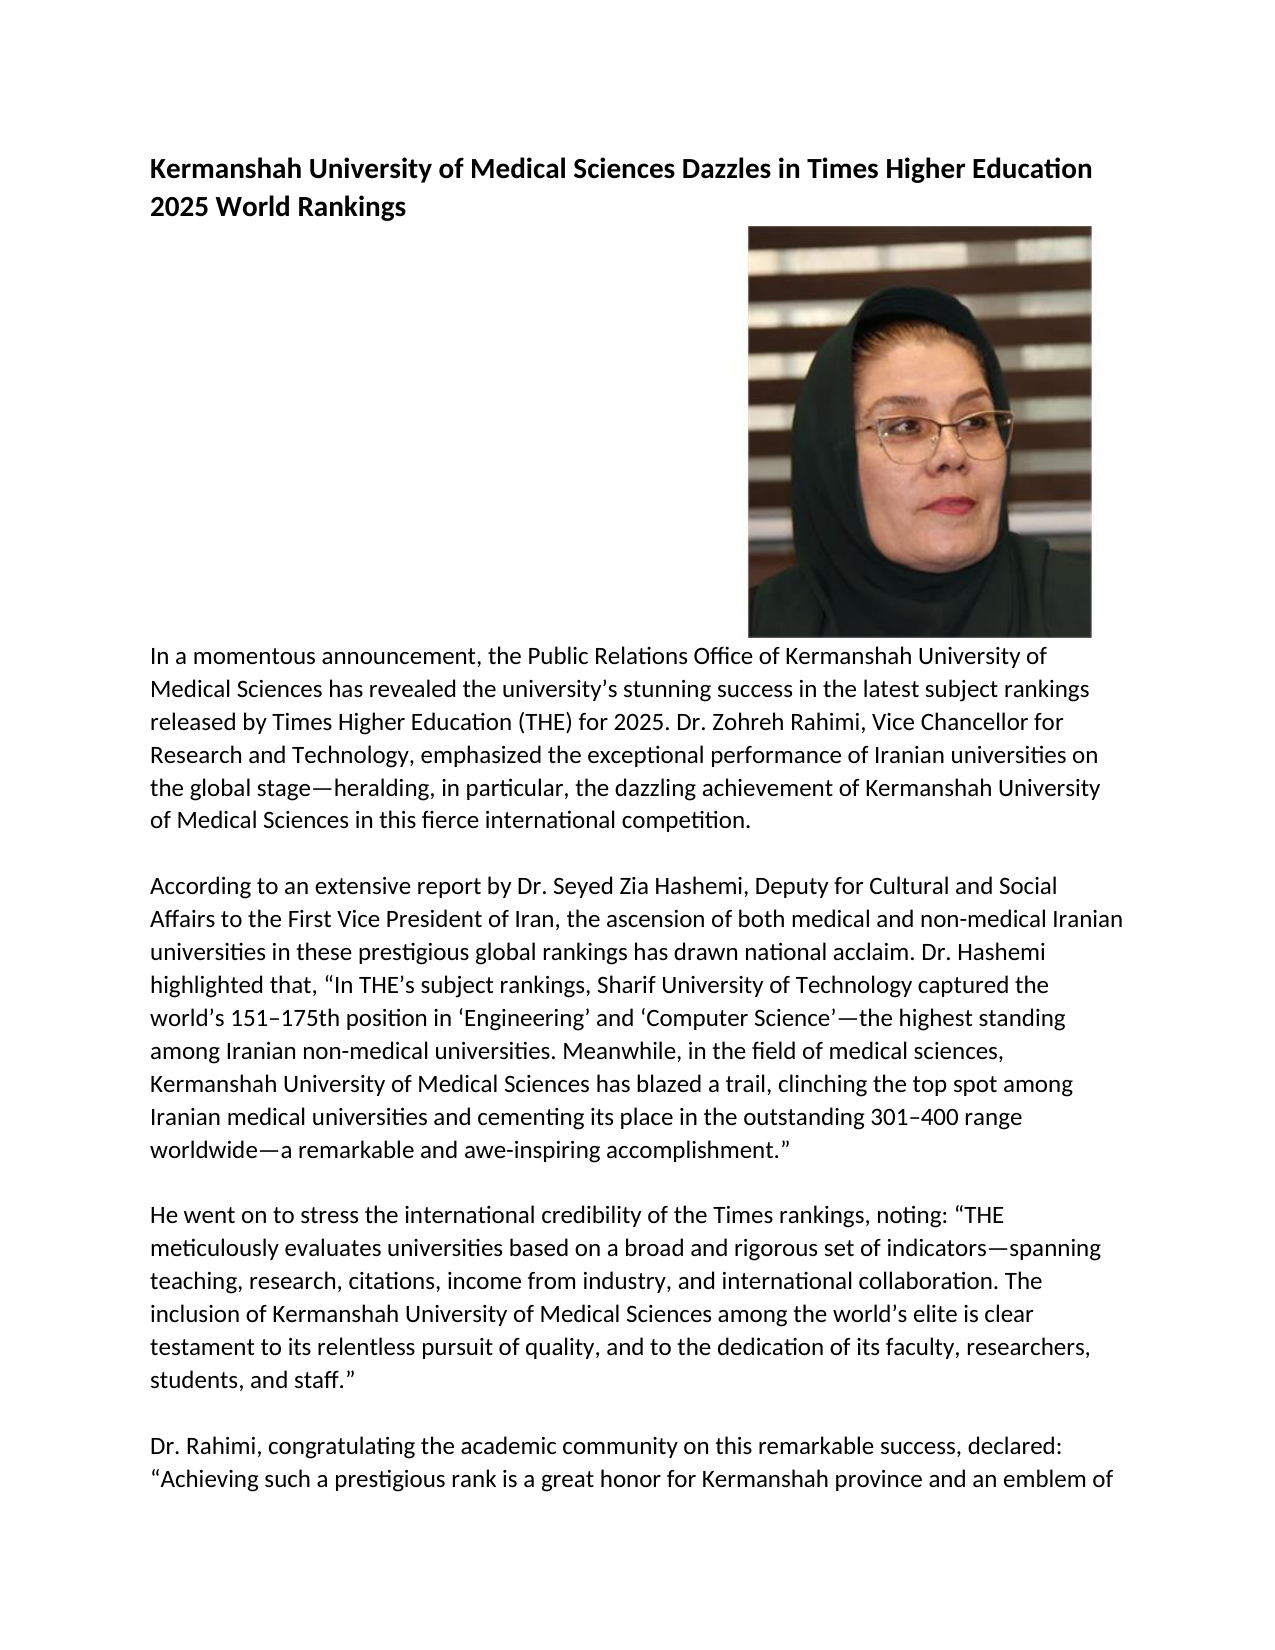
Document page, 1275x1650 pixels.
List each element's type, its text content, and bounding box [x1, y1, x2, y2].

text According to an extensive report by Dr. Seyed Zia Hashemi, Deputy for Cultural and Social Affairs to the First Vice President of Iran, the ascension of both medical and non-medical Iranian universities in these prestigious global rankings has drawn national acclaim. Dr. Hashemi highlighted that, “In THE’s subject rankings, Sharif University of Technology captured the world’s 151–175th position in ‘Engineering’ and ‘Computer Science’—the highest standing among Iranian non-medical universities. Meanwhile, in the field of medical sciences, Kermanshah University of Medical Sciences has blazed a trail, clinching the top spot among Iranian medical universities and cementing its place in the outstanding 301–400 range worldwide—a remarkable and awe-inspiring accomplishment.” [150, 870, 1125, 1164]
text Kermanshah University of Medical Sciences Dazzles in Times Higher Education 2025 World Rankings [150, 150, 1125, 224]
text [150, 1430, 1125, 1493]
text He went on to stress the international credibility of the Times rankings, noting: “THE meticulously evaluates universities based on a broad and rigorous set of indicators—spanning teaching, research, citations, income from industry, and international collaboration. The inclusion of Kermanshah University of Medical Sciences among the world’s elite is clear testament to its relentless pursuit of quality, and to the dedication of its faculty, researchers, students, and staff.” [150, 1199, 1125, 1395]
picture [714, 226, 1125, 638]
text In a momentous announcement, the Public Relations Office of Kermanshah University of Medical Sciences has revealed the university’s stunning success in the latest subject rankings released by Times Higher Education (THE) for 2025. Dr. Zohreh Rahimi, Vice Chancellor for Research and Technology, emphasized the exceptional performance of Iranian universities on the global stage—heralding, in particular, the dazzling achievement of Kermanshah University of Medical Sciences in this fierce international competition. [150, 640, 1125, 835]
